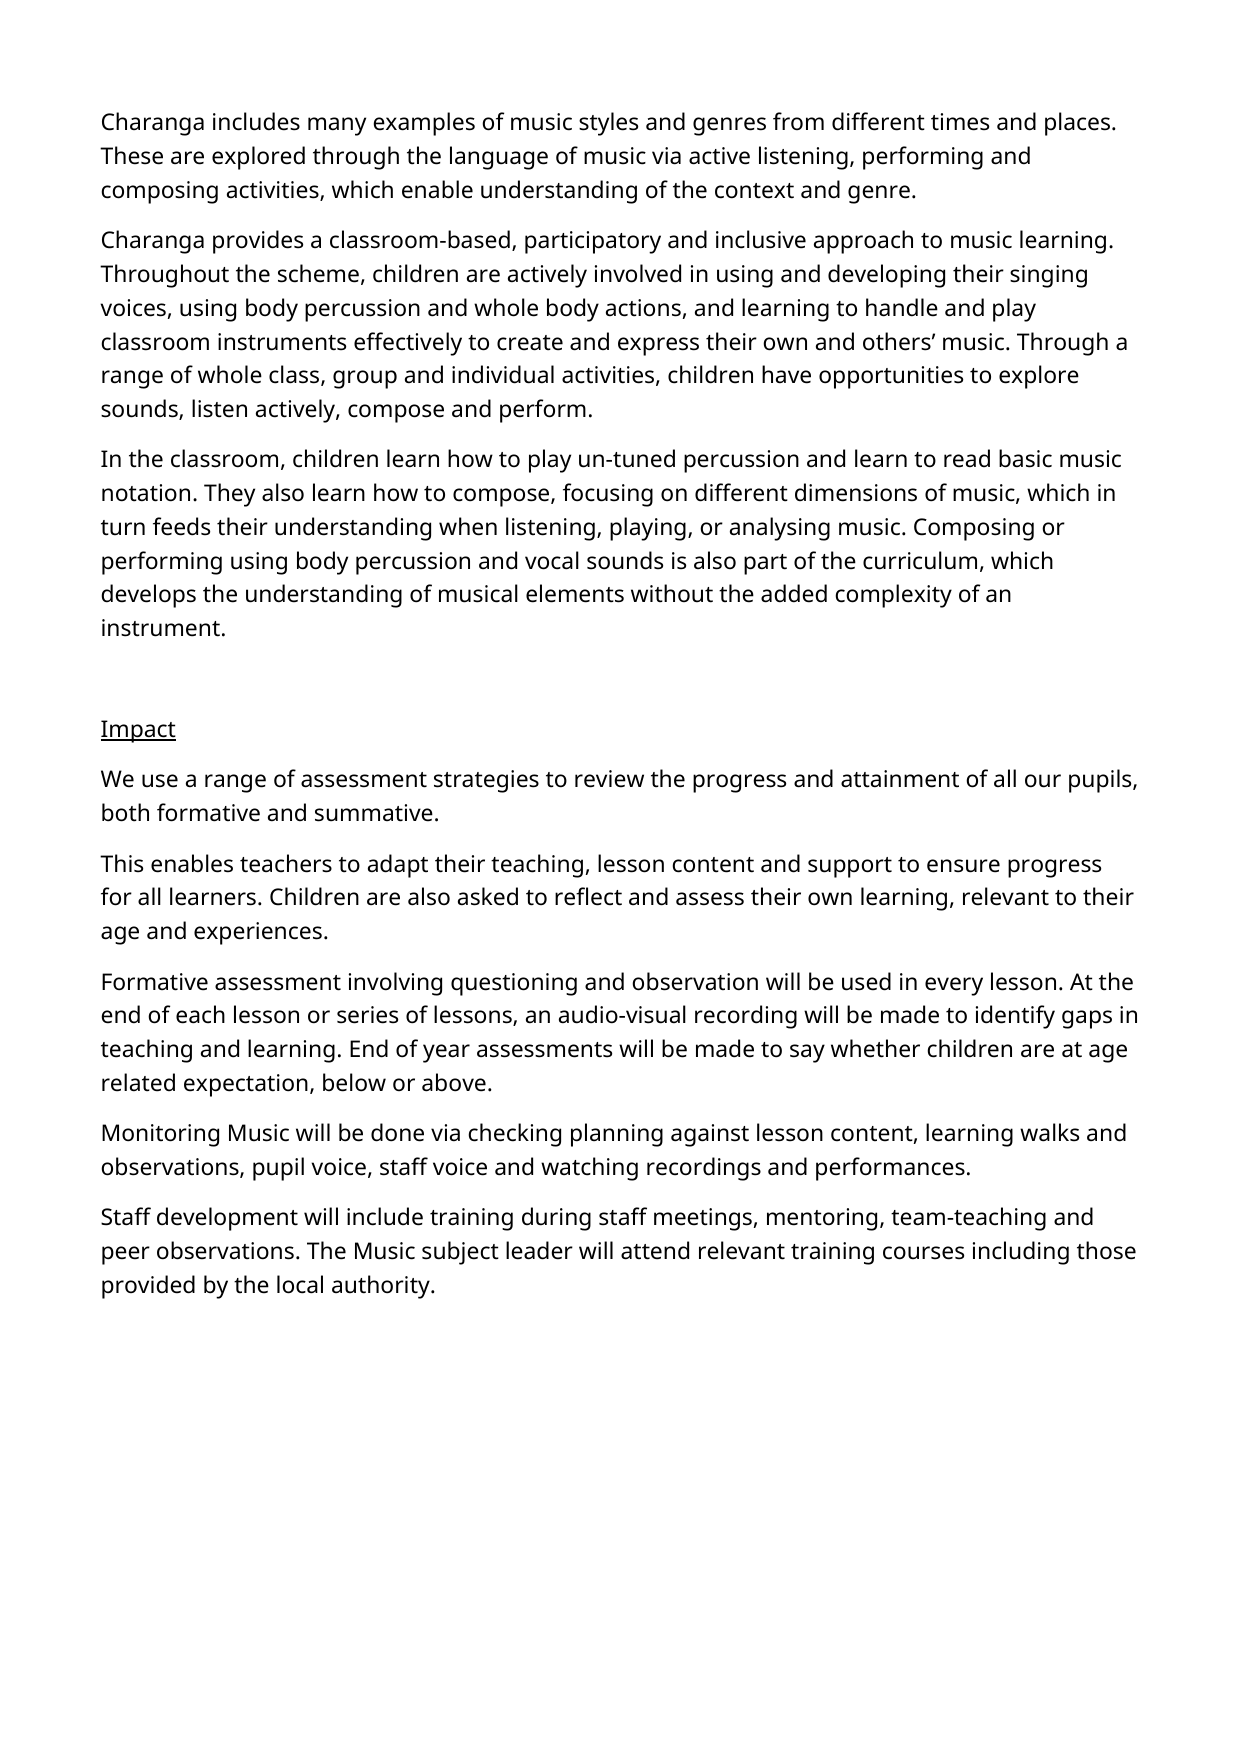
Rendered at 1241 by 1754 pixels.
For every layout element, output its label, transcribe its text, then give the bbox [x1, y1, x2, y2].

text Staff development will include training during staff meetings, mentoring, team-teaching and peer observations. The Music subject leader will attend relevant training courses including those provided by the local authority. [100, 1201, 1140, 1300]
text We use a range of assessment strategies to review the progress and attainment of all our pupils, both formative and summative. [100, 763, 1140, 828]
text Monitoring Music will be done via checking planning against lesson content, learning walks and observations, pupil voice, staff voice and watching recordings and performances. [100, 1117, 1140, 1182]
text Charanga includes many examples of music styles and genres from different times and places. These are explored through the language of music via active listening, performing and composing activities, which enable understanding of the context and genre. [100, 106, 1140, 205]
text This enables teachers to adapt their teaching, lesson content and support to ensure progress for all learners. Children are also asked to reflect and assess their own learning, relevant to their age and experiences. [100, 848, 1140, 946]
text Charanga provides a classroom-based, participatory and inclusive approach to music learning. Throughout the scheme, children are actively involved in using and developing their singing voices, using body percussion and whole body actions, and learning to handle and play classroom instruments effectively to create and express their own and others’ music. Through a range of whole class, group and individual activities, children have opportunities to explore sounds, listen actively, compose and perform. [100, 224, 1140, 424]
text Formative assessment involving questioning and observation will be used in every lesson. At the end of each lesson or series of lessons, an audio-visual recording will be made to identify gaps in teaching and learning. End of year assessments will be made to say whether children are at age related expectation, below or above. [100, 966, 1140, 1098]
text Impact [100, 713, 1140, 744]
text In the classroom, children learn how to play un-tuned percussion and learn to read basic music notation. They also learn how to compose, focusing on different dimensions of music, which in turn feeds their understanding when listening, playing, or analysing music. Composing or performing using body percussion and vocal sounds is also part of the curriculum, which develops the understanding of musical elements without the added complexity of an instrument. [100, 443, 1140, 643]
